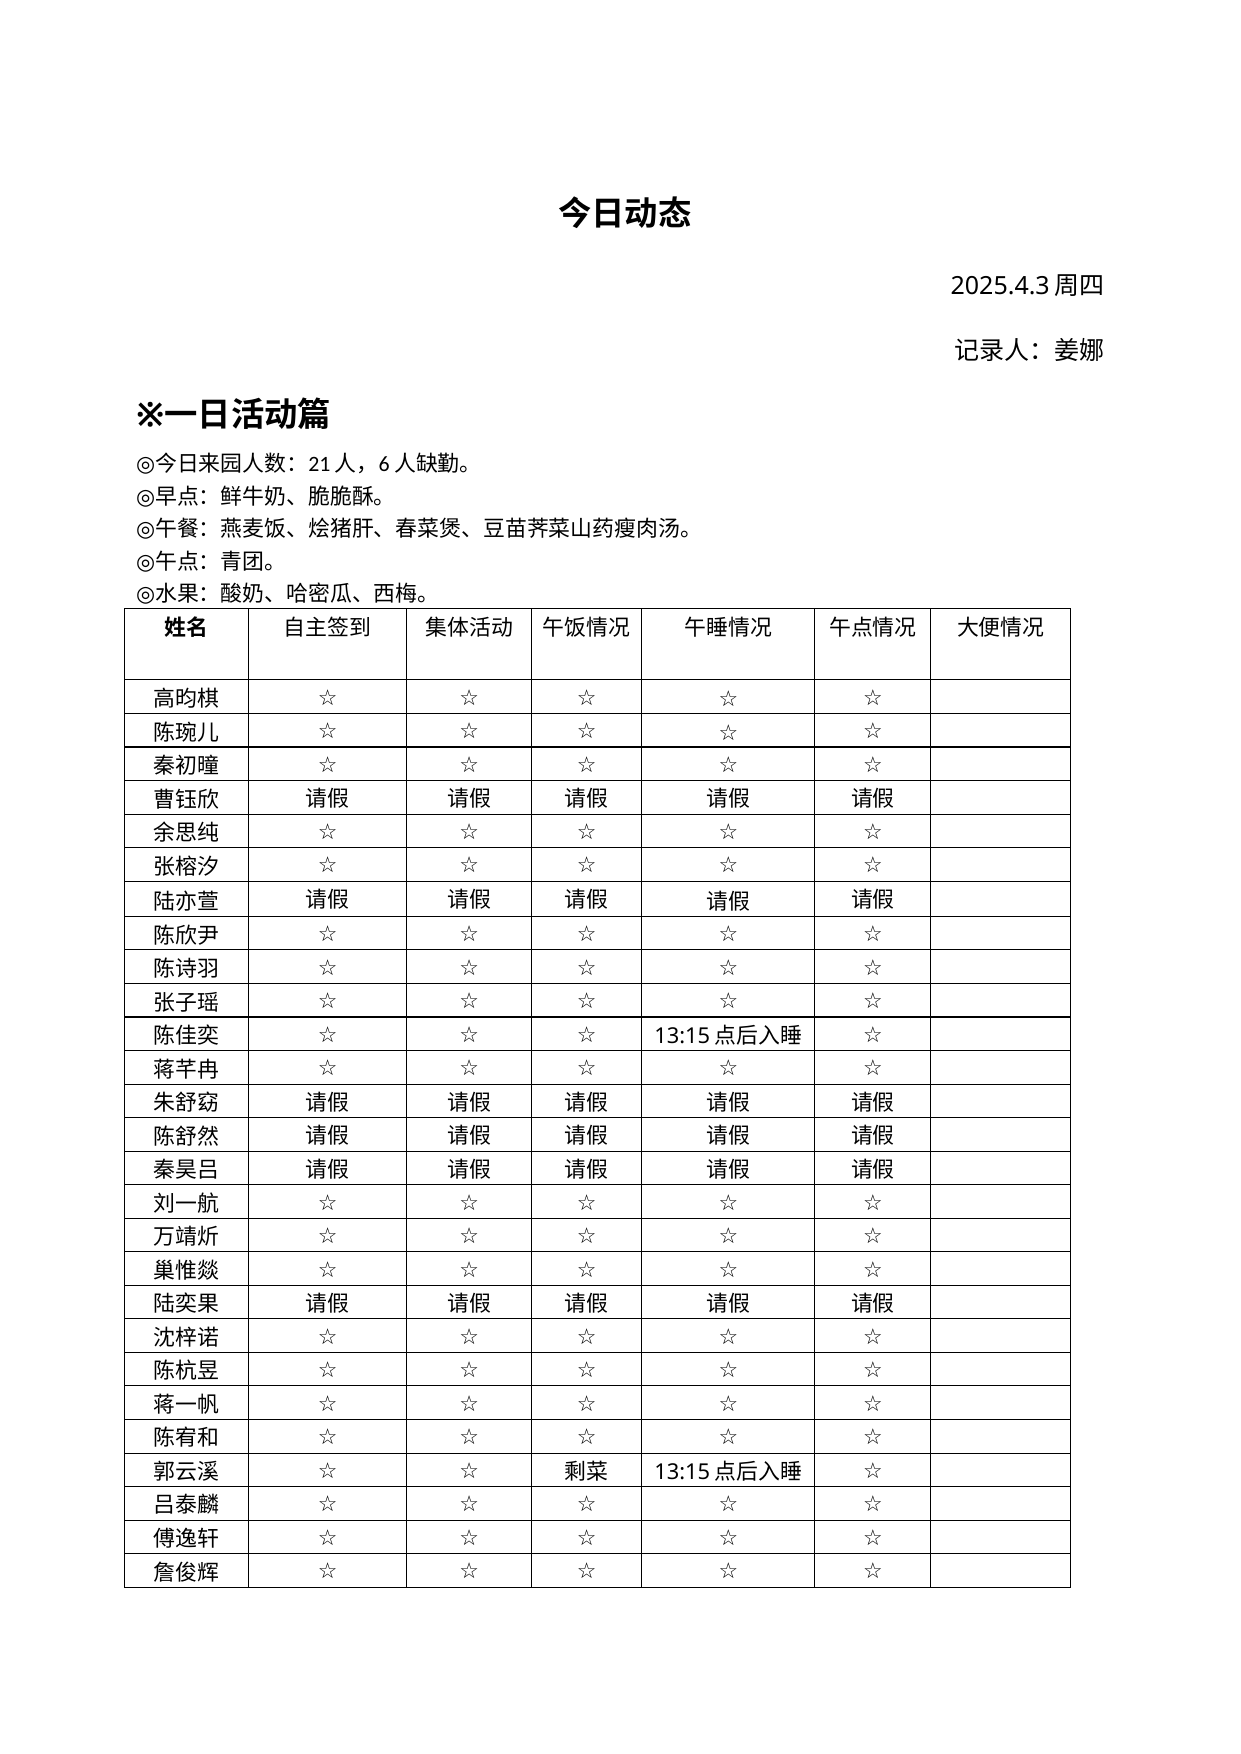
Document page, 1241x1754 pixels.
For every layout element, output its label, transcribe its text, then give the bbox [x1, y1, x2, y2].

table_cell 请假 [249, 1085, 406, 1117]
table_cell ☆ [642, 714, 814, 746]
text ◎午点：青团。 [136, 543, 1104, 576]
table_cell ☆ [532, 714, 641, 746]
table_cell [931, 815, 1070, 847]
table_cell ☆ [249, 1051, 406, 1083]
table_cell ☆ [249, 1353, 406, 1385]
table_cell ☆ [249, 748, 406, 780]
table_cell ☆ [815, 1185, 930, 1218]
text ◎午餐：燕麦饭、烩猪肝、春菜煲、豆苗荠菜山药瘦肉汤。 [136, 511, 1104, 543]
table_cell ☆ [249, 1018, 406, 1050]
table_cell 请假 [249, 781, 406, 813]
table_cell ☆ [532, 1051, 641, 1083]
table_cell ☆ [532, 1487, 641, 1519]
table_cell ☆ [407, 984, 531, 1016]
table_cell 剩菜 [532, 1454, 641, 1486]
table_cell [931, 1286, 1070, 1318]
table_cell ☆ [642, 815, 814, 847]
table_cell ☆ [407, 1521, 531, 1553]
table_cell ☆ [407, 1454, 531, 1486]
table_cell [931, 748, 1070, 780]
table_cell 请假 [642, 882, 814, 916]
table_header 集体活动 [407, 609, 531, 679]
table_cell ☆ [815, 1420, 930, 1452]
table_cell 请假 [407, 1286, 531, 1318]
table_cell ☆ [532, 1386, 641, 1419]
table_cell 请假 [642, 1118, 814, 1151]
title 今日动态 [136, 179, 1104, 244]
table_cell 蒋一帆 [125, 1386, 248, 1419]
table_cell 请假 [532, 882, 641, 916]
table_cell ☆ [407, 680, 531, 713]
table_cell ☆ [249, 1185, 406, 1218]
table_cell ☆ [642, 848, 814, 881]
table_cell ☆ [249, 950, 406, 983]
table_cell ☆ [407, 1487, 531, 1519]
table_cell ☆ [407, 950, 531, 983]
table_cell ☆ [532, 1252, 641, 1285]
table_cell ☆ [815, 848, 930, 881]
table_cell 请假 [815, 1118, 930, 1151]
table_cell ☆ [249, 714, 406, 746]
table_cell ☆ [642, 1051, 814, 1083]
table_cell ☆ [249, 1554, 406, 1587]
table_cell ☆ [532, 1219, 641, 1251]
table_cell 请假 [815, 781, 930, 813]
table_cell 朱舒窈 [125, 1085, 248, 1117]
table_cell ☆ [815, 917, 930, 949]
table_cell ☆ [407, 1018, 531, 1050]
table_cell ☆ [249, 1319, 406, 1352]
text ※一日活动篇 [136, 381, 1104, 446]
table_cell ☆ [249, 1386, 406, 1419]
table_cell ☆ [532, 1319, 641, 1352]
table_cell ☆ [815, 1319, 930, 1352]
table_cell 请假 [249, 1118, 406, 1151]
table_header 姓名 [125, 609, 248, 679]
table_cell [931, 882, 1070, 916]
table_cell 刘一航 [125, 1185, 248, 1218]
table_cell ☆ [532, 1554, 641, 1587]
table_cell 余思纯 [125, 815, 248, 847]
table_cell 陈宥和 [125, 1420, 248, 1452]
table_cell [931, 1018, 1070, 1050]
table_header 大便情况 [931, 609, 1070, 679]
table_cell ☆ [532, 848, 641, 881]
table_header 午饭情况 [532, 609, 641, 679]
table_cell ☆ [249, 1420, 406, 1452]
table_cell 秦初曈 [125, 748, 248, 780]
table_cell ☆ [407, 1420, 531, 1452]
table_cell 陈欣尹 [125, 917, 248, 949]
table_cell 张子瑶 [125, 984, 248, 1016]
table_cell ☆ [532, 1353, 641, 1385]
table_cell 请假 [532, 1152, 641, 1184]
table_cell ☆ [249, 1521, 406, 1553]
table_cell ☆ [532, 1420, 641, 1452]
table_cell ☆ [815, 1521, 930, 1553]
table_cell 请假 [642, 1286, 814, 1318]
table_cell [931, 1420, 1070, 1452]
table_cell ☆ [815, 1051, 930, 1083]
table_cell ☆ [532, 1521, 641, 1553]
text ◎早点：鲜牛奶、脆脆酥。 [136, 478, 1104, 511]
table_cell ☆ [815, 984, 930, 1016]
table_cell 请假 [532, 1286, 641, 1318]
table_cell [931, 950, 1070, 983]
table_cell [931, 1219, 1070, 1251]
table_cell 沈梓诺 [125, 1319, 248, 1352]
table_cell ☆ [249, 917, 406, 949]
table_cell ☆ [642, 1521, 814, 1553]
table_header 自主签到 [249, 609, 406, 679]
table_cell ☆ [249, 1252, 406, 1285]
table_cell ☆ [407, 815, 531, 847]
table_cell ☆ [407, 917, 531, 949]
table_cell 詹俊辉 [125, 1554, 248, 1587]
table_cell [931, 1487, 1070, 1519]
table_cell ☆ [642, 1386, 814, 1419]
table_cell ☆ [407, 1185, 531, 1218]
table_cell 陆奕果 [125, 1286, 248, 1318]
table_cell 秦昊吕 [125, 1152, 248, 1184]
table_cell [931, 714, 1070, 746]
table_cell 请假 [407, 1152, 531, 1184]
table_cell 请假 [407, 1085, 531, 1117]
table_cell 吕泰麟 [125, 1487, 248, 1519]
table_cell [931, 1118, 1070, 1151]
table_cell 请假 [815, 1286, 930, 1318]
table_header 午点情况 [815, 609, 930, 679]
table_cell ☆ [815, 1353, 930, 1385]
table_cell [931, 1319, 1070, 1352]
table_cell [931, 1521, 1070, 1553]
table_cell ☆ [815, 1219, 930, 1251]
table_cell 请假 [532, 1118, 641, 1151]
table_cell 请假 [249, 1286, 406, 1318]
table_cell ☆ [532, 1018, 641, 1050]
table_cell ☆ [532, 1185, 641, 1218]
table_cell ☆ [249, 984, 406, 1016]
table_cell ☆ [249, 815, 406, 847]
table_cell ☆ [407, 714, 531, 746]
table_cell ☆ [642, 917, 814, 949]
table_cell 请假 [407, 1118, 531, 1151]
table_cell [931, 680, 1070, 713]
table_cell ☆ [815, 815, 930, 847]
table_cell 郭云溪 [125, 1454, 248, 1486]
text ◎今日来园人数：21人，6人缺勤。 [136, 446, 1104, 478]
table_cell ☆ [815, 680, 930, 713]
table_cell [931, 848, 1070, 881]
table_cell 请假 [249, 1152, 406, 1184]
table_cell ☆ [642, 1185, 814, 1218]
table_cell 请假 [642, 781, 814, 813]
table_cell ☆ [249, 1487, 406, 1519]
table_cell 请假 [815, 882, 930, 916]
table_cell ☆ [249, 1454, 406, 1486]
table_cell 曹钰欣 [125, 781, 248, 813]
text 记录人：姜娜 [136, 316, 1104, 381]
table_cell 陈琬儿 [125, 714, 248, 746]
table_cell [931, 1386, 1070, 1419]
table_cell 蒋芊冉 [125, 1051, 248, 1083]
table_cell ☆ [407, 1386, 531, 1419]
table_cell 13:15点后入睡 [642, 1018, 814, 1050]
table_cell ☆ [815, 1454, 930, 1486]
table_cell ☆ [249, 1219, 406, 1251]
table_cell ☆ [815, 1018, 930, 1050]
table_cell ☆ [642, 1420, 814, 1452]
table_cell ☆ [532, 917, 641, 949]
text 2025.4.3周四 [136, 251, 1104, 316]
table_cell ☆ [407, 1554, 531, 1587]
table_cell ☆ [815, 748, 930, 780]
table_cell 请假 [407, 781, 531, 813]
table_cell ☆ [815, 950, 930, 983]
table_cell [931, 1252, 1070, 1285]
text ◎水果：酸奶、哈密瓜、西梅。 [136, 576, 1104, 608]
table_cell 请假 [642, 1085, 814, 1117]
table_cell ☆ [532, 984, 641, 1016]
table_cell 张榕汐 [125, 848, 248, 881]
table_cell [931, 917, 1070, 949]
table_cell 13:15点后入睡 [642, 1454, 814, 1486]
table_cell ☆ [642, 1487, 814, 1519]
table_cell 陆亦萱 [125, 882, 248, 916]
table_cell 陈舒然 [125, 1118, 248, 1151]
table_cell 请假 [532, 1085, 641, 1117]
table_cell ☆ [249, 848, 406, 881]
table_cell ☆ [815, 714, 930, 746]
table_cell 陈佳奕 [125, 1018, 248, 1050]
table_cell 请假 [815, 1152, 930, 1184]
table_cell ☆ [249, 680, 406, 713]
table_cell [931, 781, 1070, 813]
table_cell ☆ [532, 950, 641, 983]
table_cell ☆ [642, 1252, 814, 1285]
table_header 午睡情况 [642, 609, 814, 679]
table_cell ☆ [815, 1386, 930, 1419]
table_cell [931, 1051, 1070, 1083]
table_cell ☆ [642, 1219, 814, 1251]
table_cell [931, 1454, 1070, 1486]
table_cell ☆ [407, 1319, 531, 1352]
table_cell ☆ [642, 1554, 814, 1587]
table_cell 傅逸轩 [125, 1521, 248, 1553]
table_cell ☆ [642, 950, 814, 983]
table_cell 巢惟燚 [125, 1252, 248, 1285]
table_cell ☆ [642, 680, 814, 713]
table_cell ☆ [642, 984, 814, 1016]
table_cell 请假 [642, 1152, 814, 1184]
table_cell [931, 984, 1070, 1016]
table_cell ☆ [532, 748, 641, 780]
table_cell ☆ [815, 1487, 930, 1519]
table_cell 请假 [249, 882, 406, 916]
table_cell ☆ [815, 1252, 930, 1285]
table_cell 万靖炘 [125, 1219, 248, 1251]
table_cell 高昀棋 [125, 680, 248, 713]
table_cell 请假 [407, 882, 531, 916]
table_cell [931, 1085, 1070, 1117]
table_cell ☆ [532, 815, 641, 847]
table_cell ☆ [642, 1319, 814, 1352]
table_cell ☆ [642, 1353, 814, 1385]
table_cell ☆ [407, 1353, 531, 1385]
table_cell [931, 1353, 1070, 1385]
table_cell 陈杭昱 [125, 1353, 248, 1385]
table_cell [931, 1554, 1070, 1587]
table_cell 请假 [815, 1085, 930, 1117]
table_cell [931, 1152, 1070, 1184]
table_cell 请假 [532, 781, 641, 813]
table_cell ☆ [407, 848, 531, 881]
table_cell ☆ [407, 1051, 531, 1083]
table_cell 陈诗羽 [125, 950, 248, 983]
table_cell ☆ [407, 748, 531, 780]
table_cell ☆ [815, 1554, 930, 1587]
table_cell ☆ [532, 680, 641, 713]
table_cell ☆ [407, 1252, 531, 1285]
table_cell [931, 1185, 1070, 1218]
table_cell ☆ [407, 1219, 531, 1251]
table_cell ☆ [642, 748, 814, 780]
